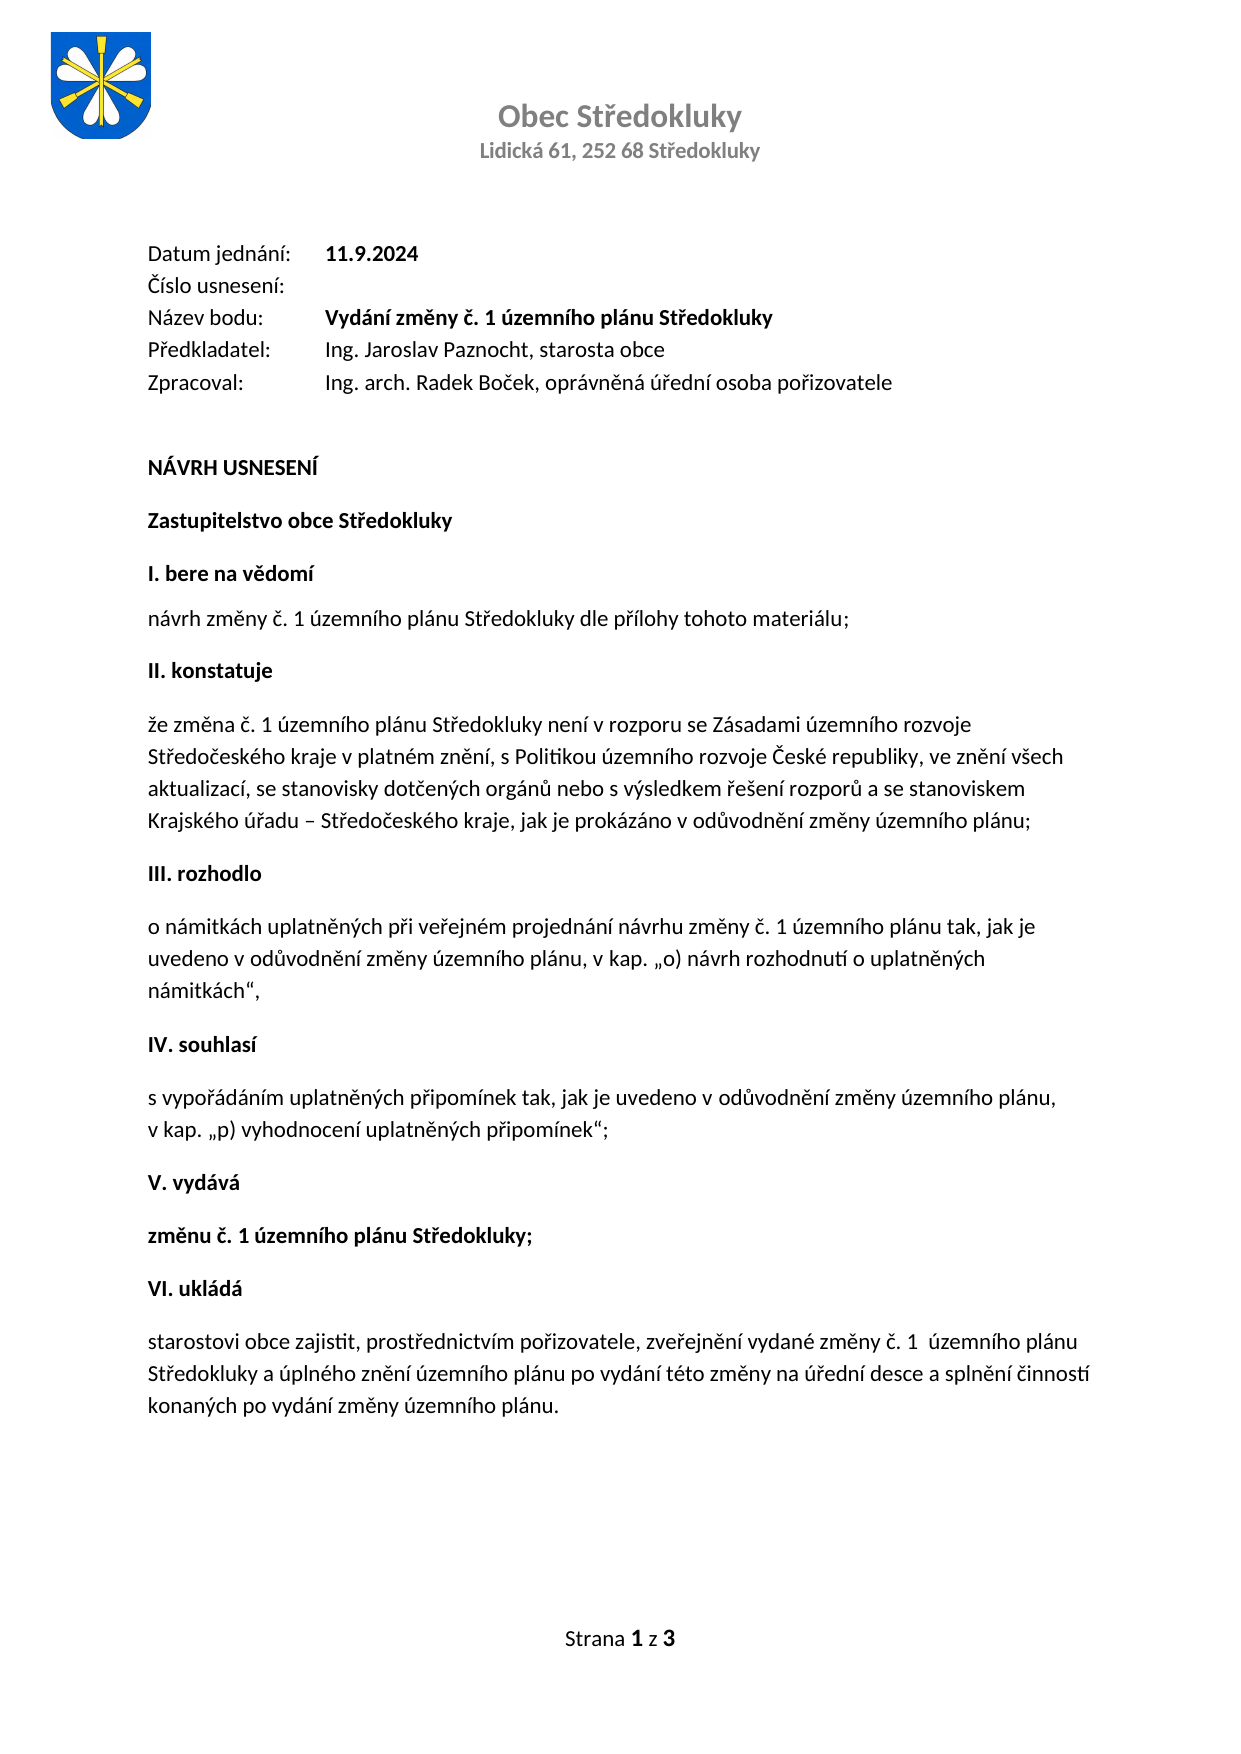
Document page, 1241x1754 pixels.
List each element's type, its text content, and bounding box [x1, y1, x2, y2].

text starostovi obce zajistit, prostřednictvím pořizovatele, zveřejnění vydané změny č. 1 územního plánu Středokluky a úplného znění územního plánu po vydání této změny na úřední desce a splnění činností konaných po vydání změny územního plánu. [148, 1327, 1093, 1419]
text I. bere na vědomí [148, 559, 1093, 587]
text NÁVRH USNESENÍ [148, 453, 1093, 481]
text Předkladatel: Ing. Jaroslav Paznocht, starosta obce [148, 336, 1093, 363]
text III. rozhodlo [148, 859, 1093, 887]
text že změna č. 1 územního plánu Středokluky není v rozporu se Zásadami územního rozvoje Středočeského kraje v platném znění, s Politikou územního rozvoje České republiky, ve znění všech aktualizací, se stanovisky dotčených orgánů nebo s výsledkem řešení rozporů a se stanoviskem Krajského úřadu – Středočeského kraje, jak je prokázáno v odůvodnění změny územního plánu; [148, 710, 1093, 834]
picture [50, 32, 151, 139]
text Název bodu: Vydání změny č. 1 územního plánu Středokluky [148, 303, 1093, 331]
text návrh změny č. 1 územního plánu Středokluky dle přílohy tohoto materiálu; [148, 604, 1093, 632]
text VI. ukládá [148, 1274, 1093, 1302]
text o námitkách uplatněných při veřejném projednání návrhu změny č. 1 územního plánu tak, jak je uvedeno v odůvodnění změny územního plánu, v kap. „o) návrh rozhodnutí o uplatněných námitkách“, [148, 912, 1093, 1005]
text IV. souhlasí [148, 1030, 1093, 1058]
text Datum jednání: 11.9.2024 [148, 239, 1093, 267]
text Zpracoval: Ing. arch. Radek Boček, oprávněná úřední osoba pořizovatele [148, 368, 1093, 396]
text V. vydává [148, 1168, 1093, 1196]
text změnu č. 1 územního plánu Středokluky; [148, 1221, 1093, 1249]
text Zastupitelstvo obce Středokluky [148, 506, 1093, 534]
text s vypořádáním uplatněných připomínek tak, jak je uvedeno v odůvodnění změny územního plánu, v kap. „p) vyhodnocení uplatněných připomínek“; [148, 1083, 1093, 1143]
text Číslo usnesení: [148, 271, 1093, 299]
text II. konstatuje [148, 657, 1093, 685]
